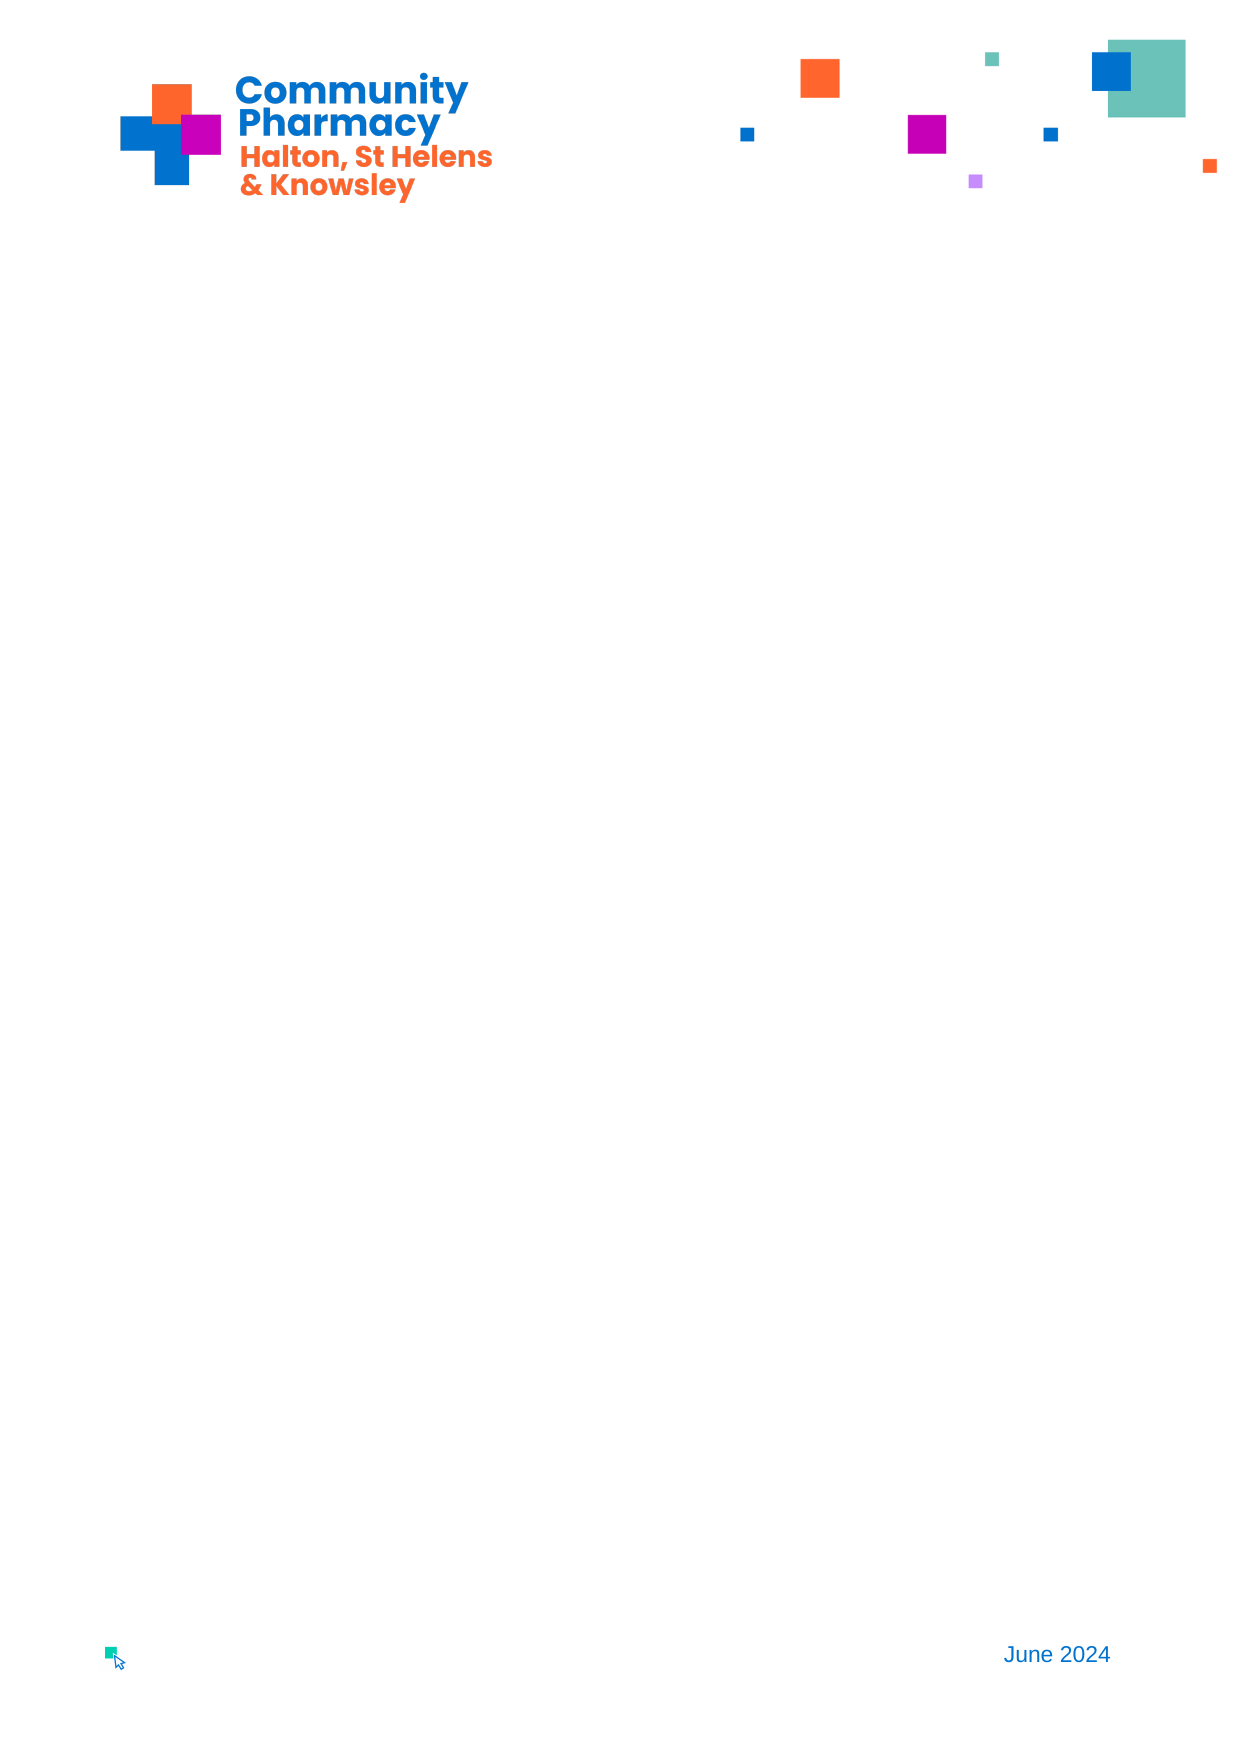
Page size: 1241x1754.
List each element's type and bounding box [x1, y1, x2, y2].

picture [106, 71, 509, 206]
picture [97, 1646, 128, 1671]
picture [714, 39, 1238, 232]
